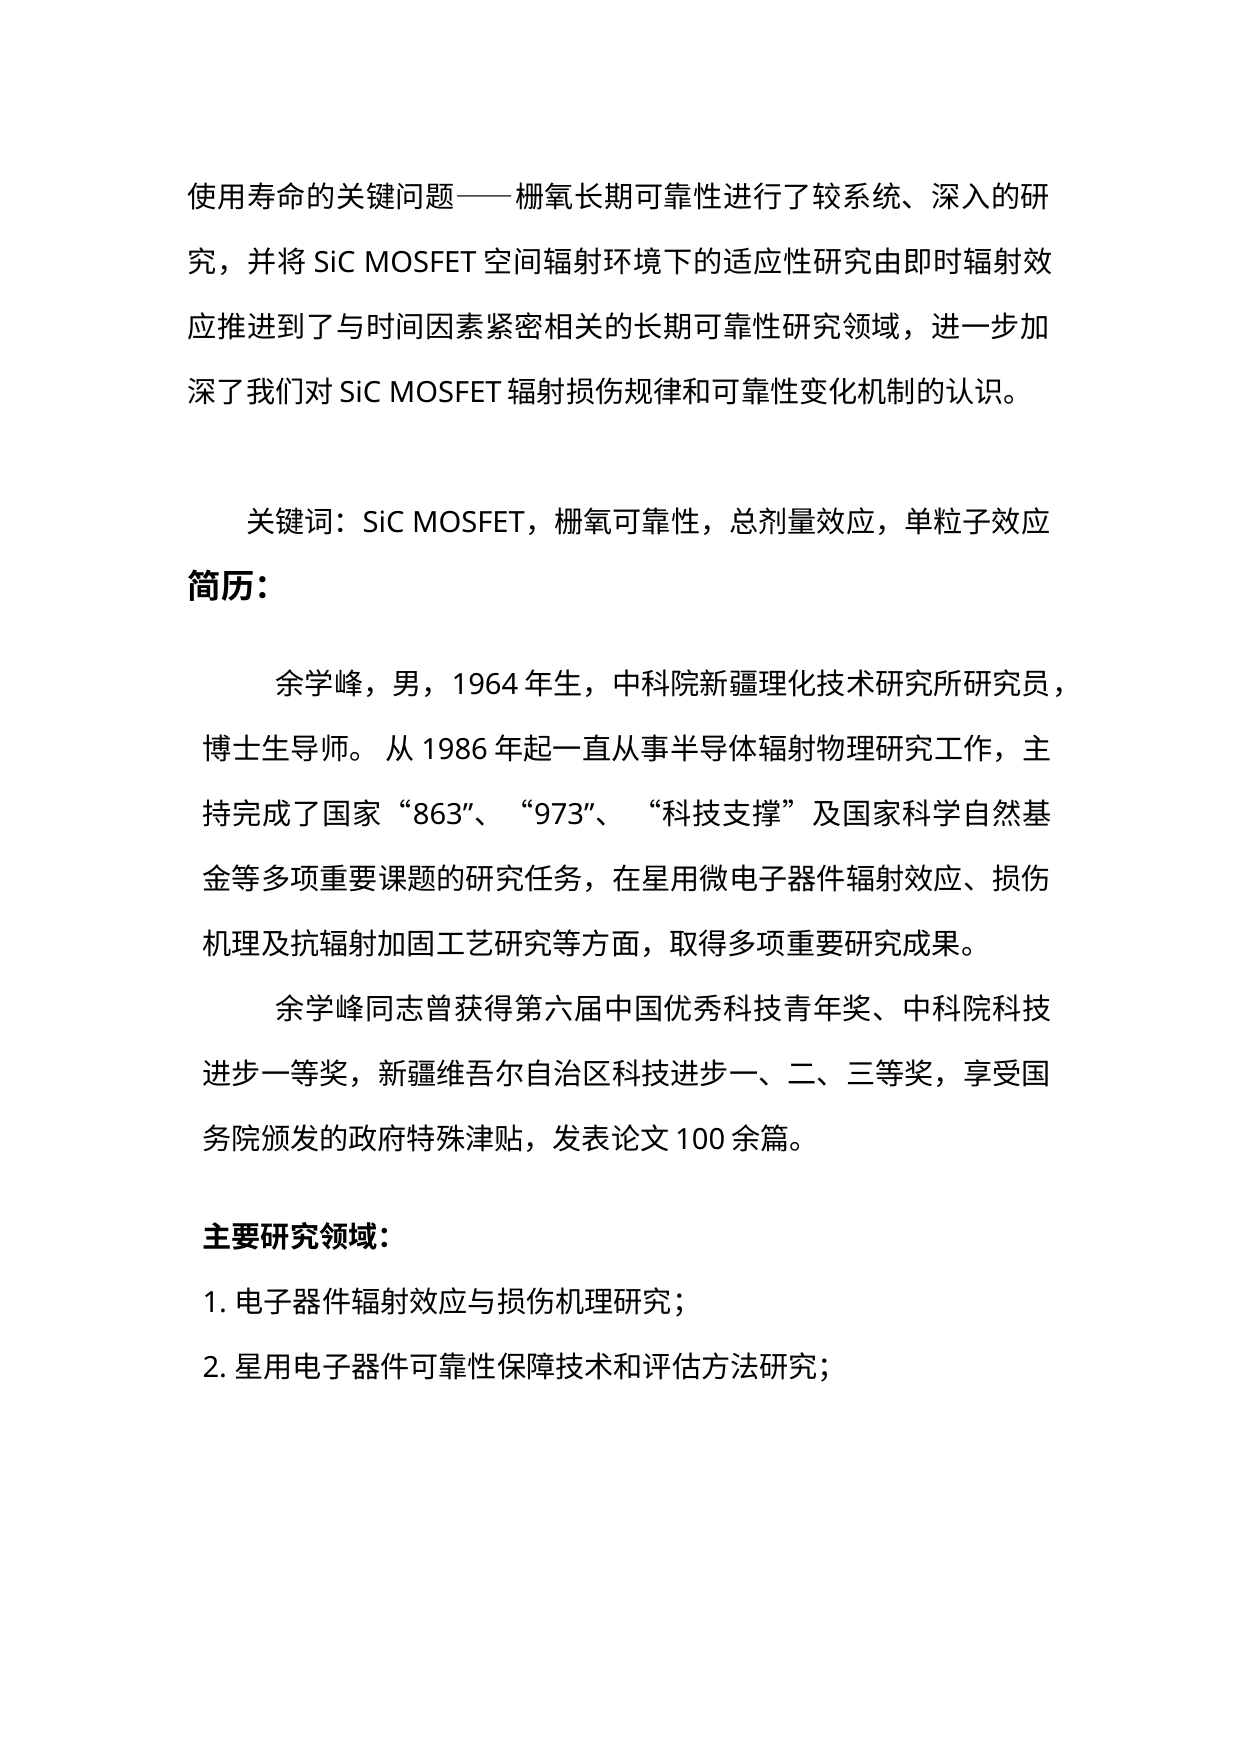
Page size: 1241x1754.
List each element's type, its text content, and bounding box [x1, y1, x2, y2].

text 主要研究领域： [202, 1202, 1053, 1267]
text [187, 162, 1053, 422]
text 关键词：SiC MOSFET，栅氧可靠性，总剂量效应，单粒子效应 [187, 487, 1053, 552]
text 简历： [187, 552, 1053, 617]
text 1. 电子器件辐射效应与损伤机理研究； [202, 1267, 1053, 1332]
text 余学峰同志曾获得第六届中国优秀科技青年奖、中科院科技进步一等奖，新疆维吾尔自治区科技进步一、二、三等奖，享受国务院颁发的政府特殊津贴，发表论文100余篇。 [202, 974, 1053, 1169]
text 2. 星用电子器件可靠性保障技术和评估方法研究； [202, 1332, 1053, 1397]
text 余学峰，男，1964年生，中科院新疆理化技术研究所研究员，博士生导师。 从1986年起一直从事半导体辐射物理研究工作，主持完成了国家“863”、“973”、 “科技支撑”及国家科学自然基金等多项重要课题的研究任务，在星用微电子器件辐射效应、损伤机理及抗辐射加固工艺研究等方面，取得多项重要研究成果。 [202, 649, 1053, 974]
